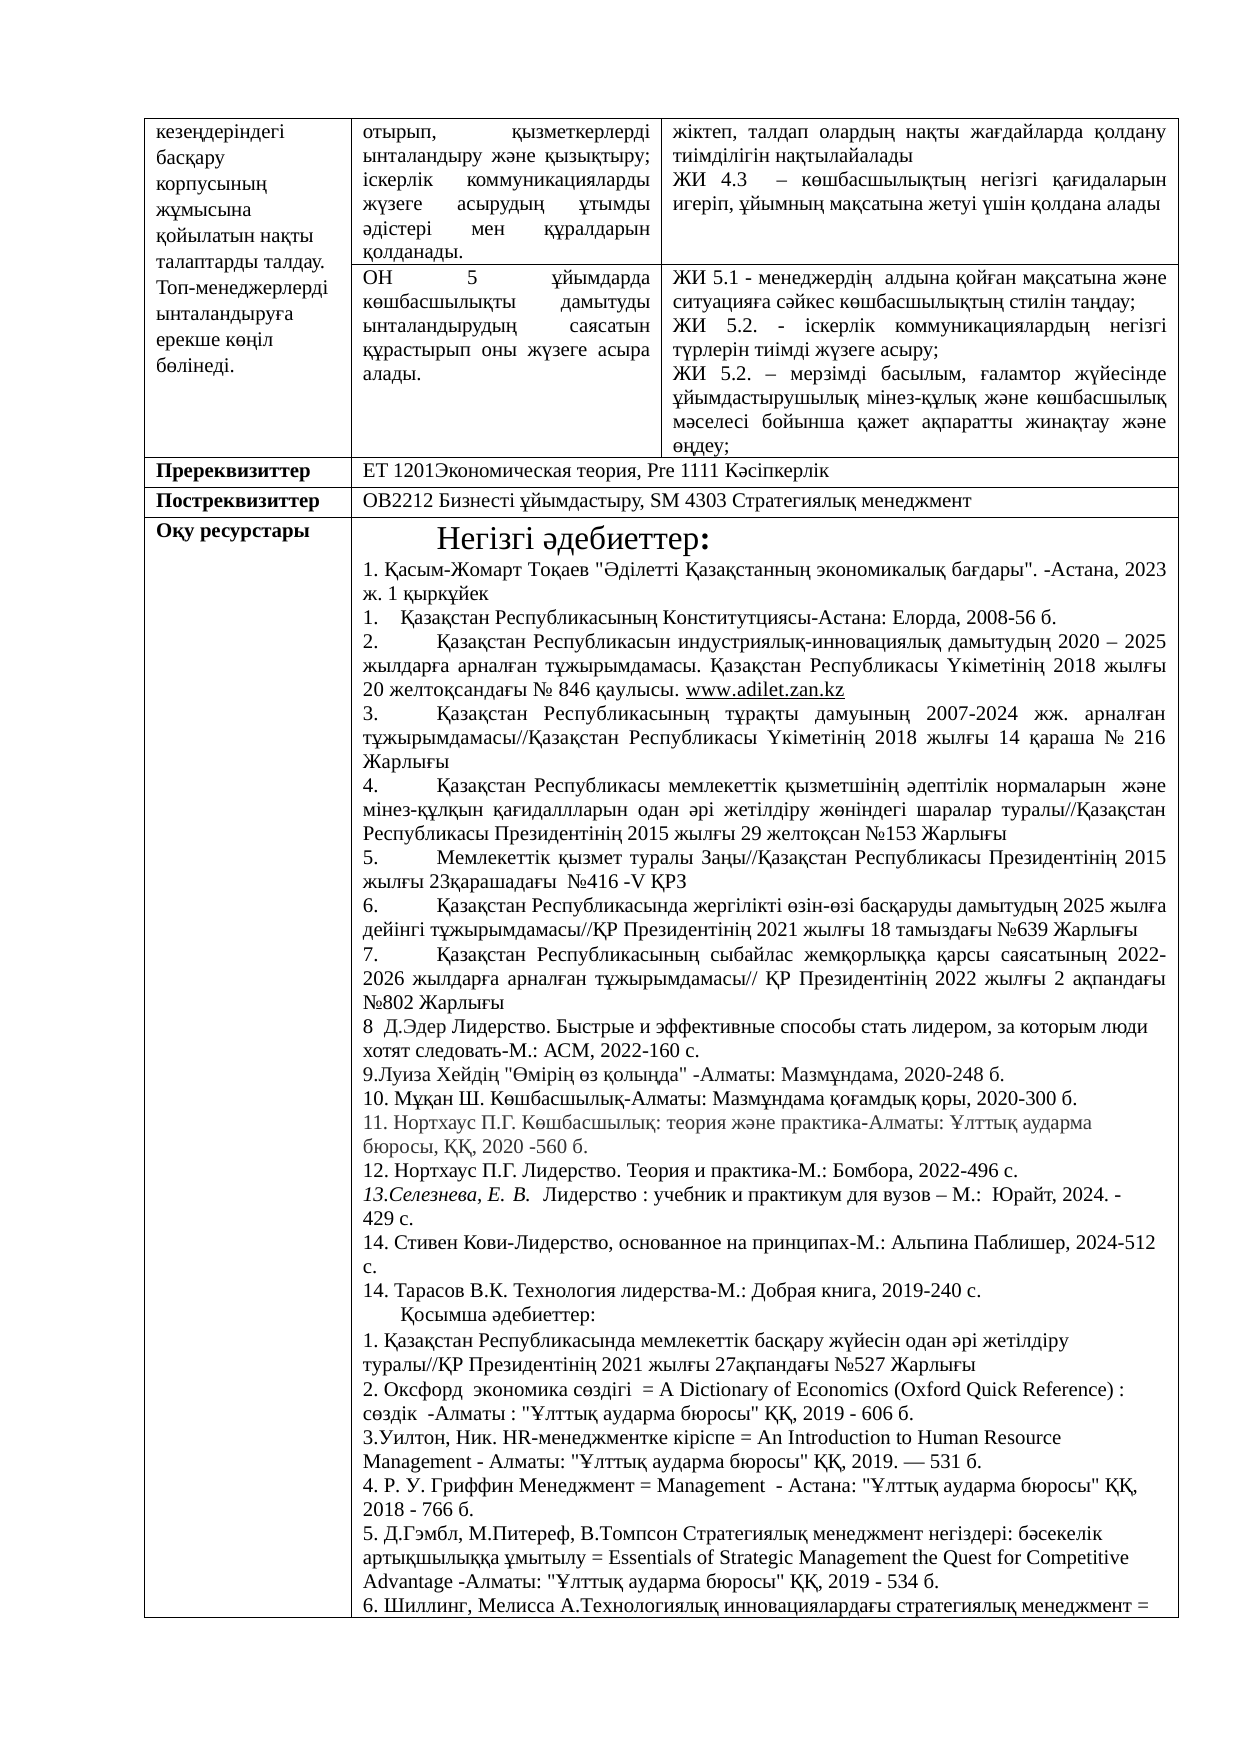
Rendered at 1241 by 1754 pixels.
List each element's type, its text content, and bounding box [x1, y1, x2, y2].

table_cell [352, 518, 1178, 1617]
table_cell ОН 5 ұйымдарда көшбасшылықты дамытуды ынталандырудың саясатын құрастырып оны жүзеге асыра алады. [352, 265, 661, 457]
table_cell OB2212 Бизнесті ұйымдастыру, SM 4303 Стратегиялық менеджмент [352, 488, 1178, 517]
table_cell Пререквизиттер [145, 458, 351, 487]
table_cell ET 1201Экономическая теория, Pre 1111 Кәсіпкерлік [352, 458, 1178, 487]
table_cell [352, 119, 661, 263]
table_cell Постреквизиттер [145, 488, 351, 517]
table_cell ЖИ 5.1 - менеджердің алдына қойған мақсатына және ситуацияға сәйкес көшбасшылықтың стилін таңдау; ЖИ 5.2. - іскерлік коммуникациялардың негізгі түрлерін тиімді жүзеге асыру; ЖИ 5.2. – мерзімді басылым, ғаламтор жүйесінде ұйымдастырушылық мінез-құлық және көшбасшылық мәселесі бойынша қажет ақпаратты жинақтау және өңдеу; [662, 265, 1178, 457]
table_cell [662, 119, 1178, 263]
table_cell Оқу ресурстары [145, 518, 351, 1617]
